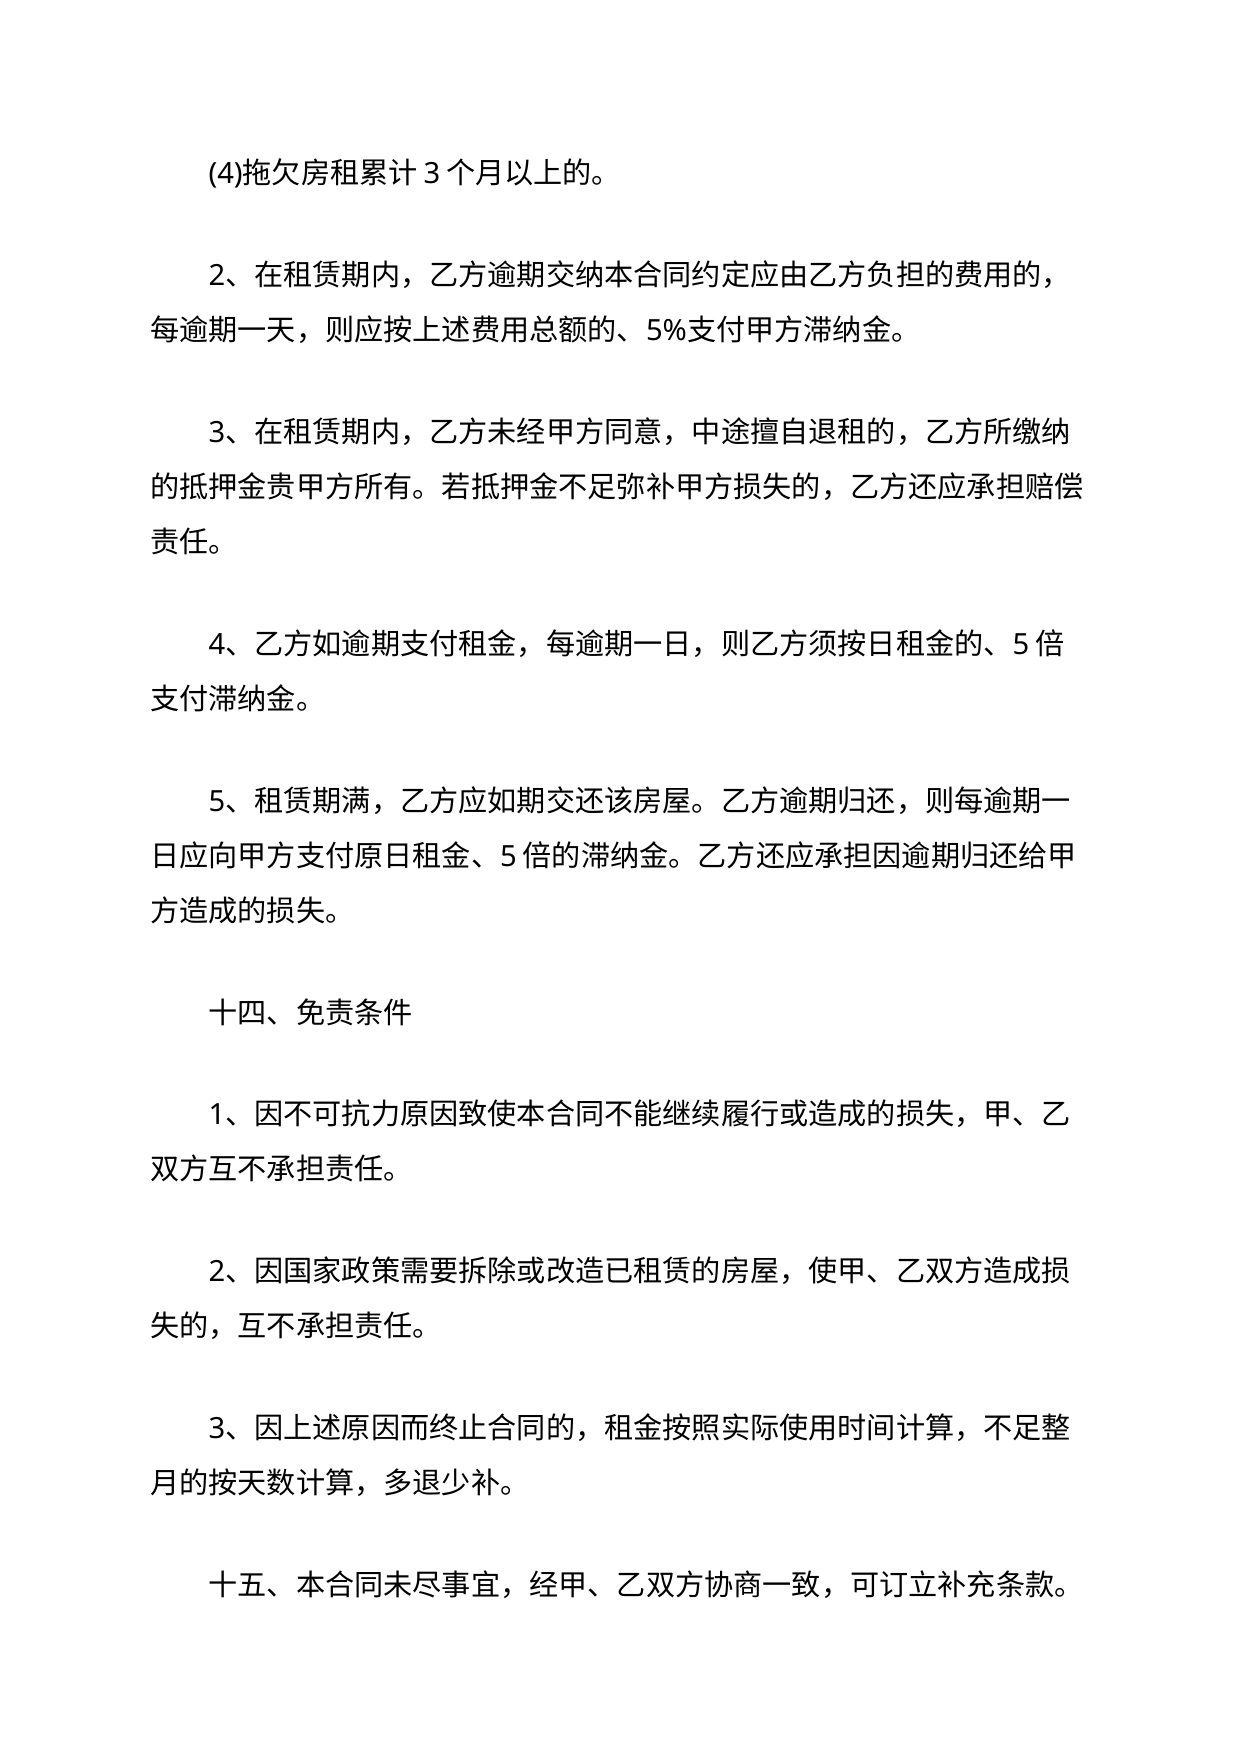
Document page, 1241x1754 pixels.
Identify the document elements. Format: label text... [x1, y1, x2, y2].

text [150, 1561, 1090, 1603]
text 4、乙方如逾期支付租金，每逾期一日，则乙方须按日租金的、5倍支付滞纳金。 [150, 621, 1090, 718]
text 2、在租赁期内，乙方逾期交纳本合同约定应由乙方负担的费用的，每逾期一天，则应按上述费用总额的、5%支付甲方滞纳金。 [150, 252, 1090, 349]
text 3、在租赁期内，乙方未经甲方同意，中途擅自退租的，乙方所缴纳的抵押金贵甲方所有。若抵押金不足弥补甲方损失的，乙方还应承担赔偿责任。 [150, 409, 1090, 561]
text 2、因国家政策需要拆除或改造已租赁的房屋，使甲、乙双方造成损失的，互不承担责任。 [150, 1248, 1090, 1345]
text 3、因上述原因而终止合同的，租金按照实际使用时间计算，不足整月的按天数计算，多退少补。 [150, 1404, 1090, 1502]
text (4)拖欠房租累计3个月以上的。 [150, 150, 1090, 192]
text 1、因不可抗力原因致使本合同不能继续履行或造成的损失，甲、乙双方互不承担责任。 [150, 1091, 1090, 1188]
text 十四、免责条件 [150, 989, 1090, 1031]
text 5、租赁期满，乙方应如期交还该房屋。乙方逾期归还，则每逾期一日应向甲方支付原日租金、5倍的滞纳金。乙方还应承担因逾期归还给甲方造成的损失。 [150, 777, 1090, 930]
